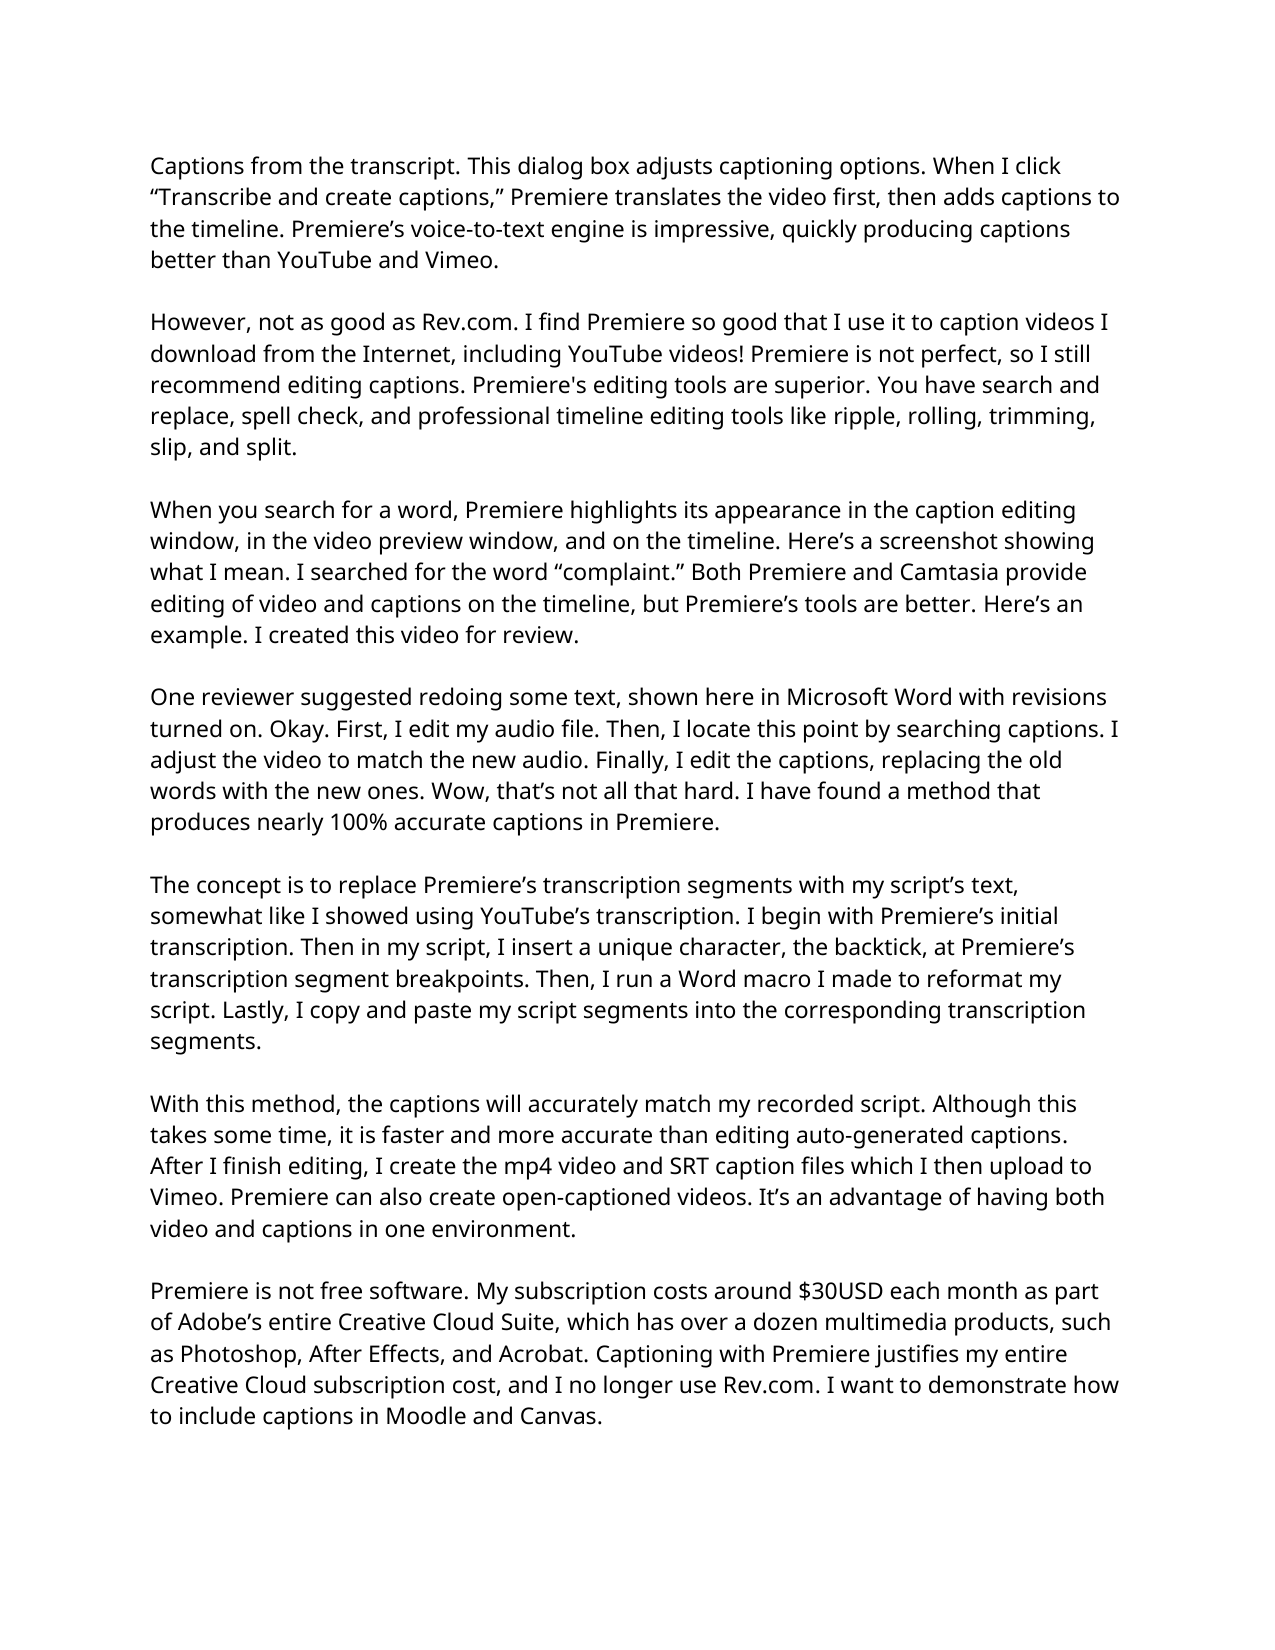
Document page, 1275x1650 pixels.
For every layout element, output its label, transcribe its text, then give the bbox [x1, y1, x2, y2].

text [150, 150, 1125, 275]
text The concept is to replace Premiere’s transcription segments with my script’s text, somewhat like I showed using YouTube’s transcription. I begin with Premiere’s initial transcription. Then in my script, I insert a unique character, the backtick, at Premiere’s transcription segment breakpoints. Then, I run a Word macro I made to reformat my script. Lastly, I copy and paste my script segments into the corresponding transcription segments. [150, 869, 1125, 1056]
text When you search for a word, Premiere highlights its appearance in the caption editing window, in the video preview window, and on the timeline. Here’s a screenshot showing what I mean. I searched for the word “complaint.” Both Premiere and Camtasia provide editing of video and captions on the timeline, but Premiere’s tools are better. Here’s an example. I created this video for review. [150, 494, 1125, 650]
text However, not as good as Rev.com. I find Premiere so good that I use it to caption videos I download from the Internet, including YouTube videos! Premiere is not perfect, so I still recommend editing captions. Premiere's editing tools are superior. You have search and replace, spell check, and professional timeline editing tools like ripple, rolling, trimming, slip, and split. [150, 306, 1125, 462]
text One reviewer suggested redoing some text, shown here in Microsoft Word with revisions turned on. Okay. First, I edit my audio file. Then, I locate this point by searching captions. I adjust the video to match the new audio. Finally, I edit the captions, replacing the old words with the new ones. Wow, that’s not all that hard. I have found a method that produces nearly 100% accurate captions in Premiere. [150, 681, 1125, 837]
text Premiere is not free software. My subscription costs around $30USD each month as part of Adobe’s entire Creative Cloud Suite, which has over a dozen multimedia products, such as Photoshop, After Effects, and Acrobat. Captioning with Premiere justifies my entire Creative Cloud subscription cost, and I no longer use Rev.com. I want to demonstrate how to include captions in Moodle and Canvas. [150, 1275, 1125, 1431]
text With this method, the captions will accurately match my recorded script. Although this takes some time, it is faster and more accurate than editing auto-generated captions. After I finish editing, I create the mp4 video and SRT caption files which I then upload to Vimeo. Premiere can also create open-captioned videos. It’s an advantage of having both video and captions in one environment. [150, 1087, 1125, 1244]
